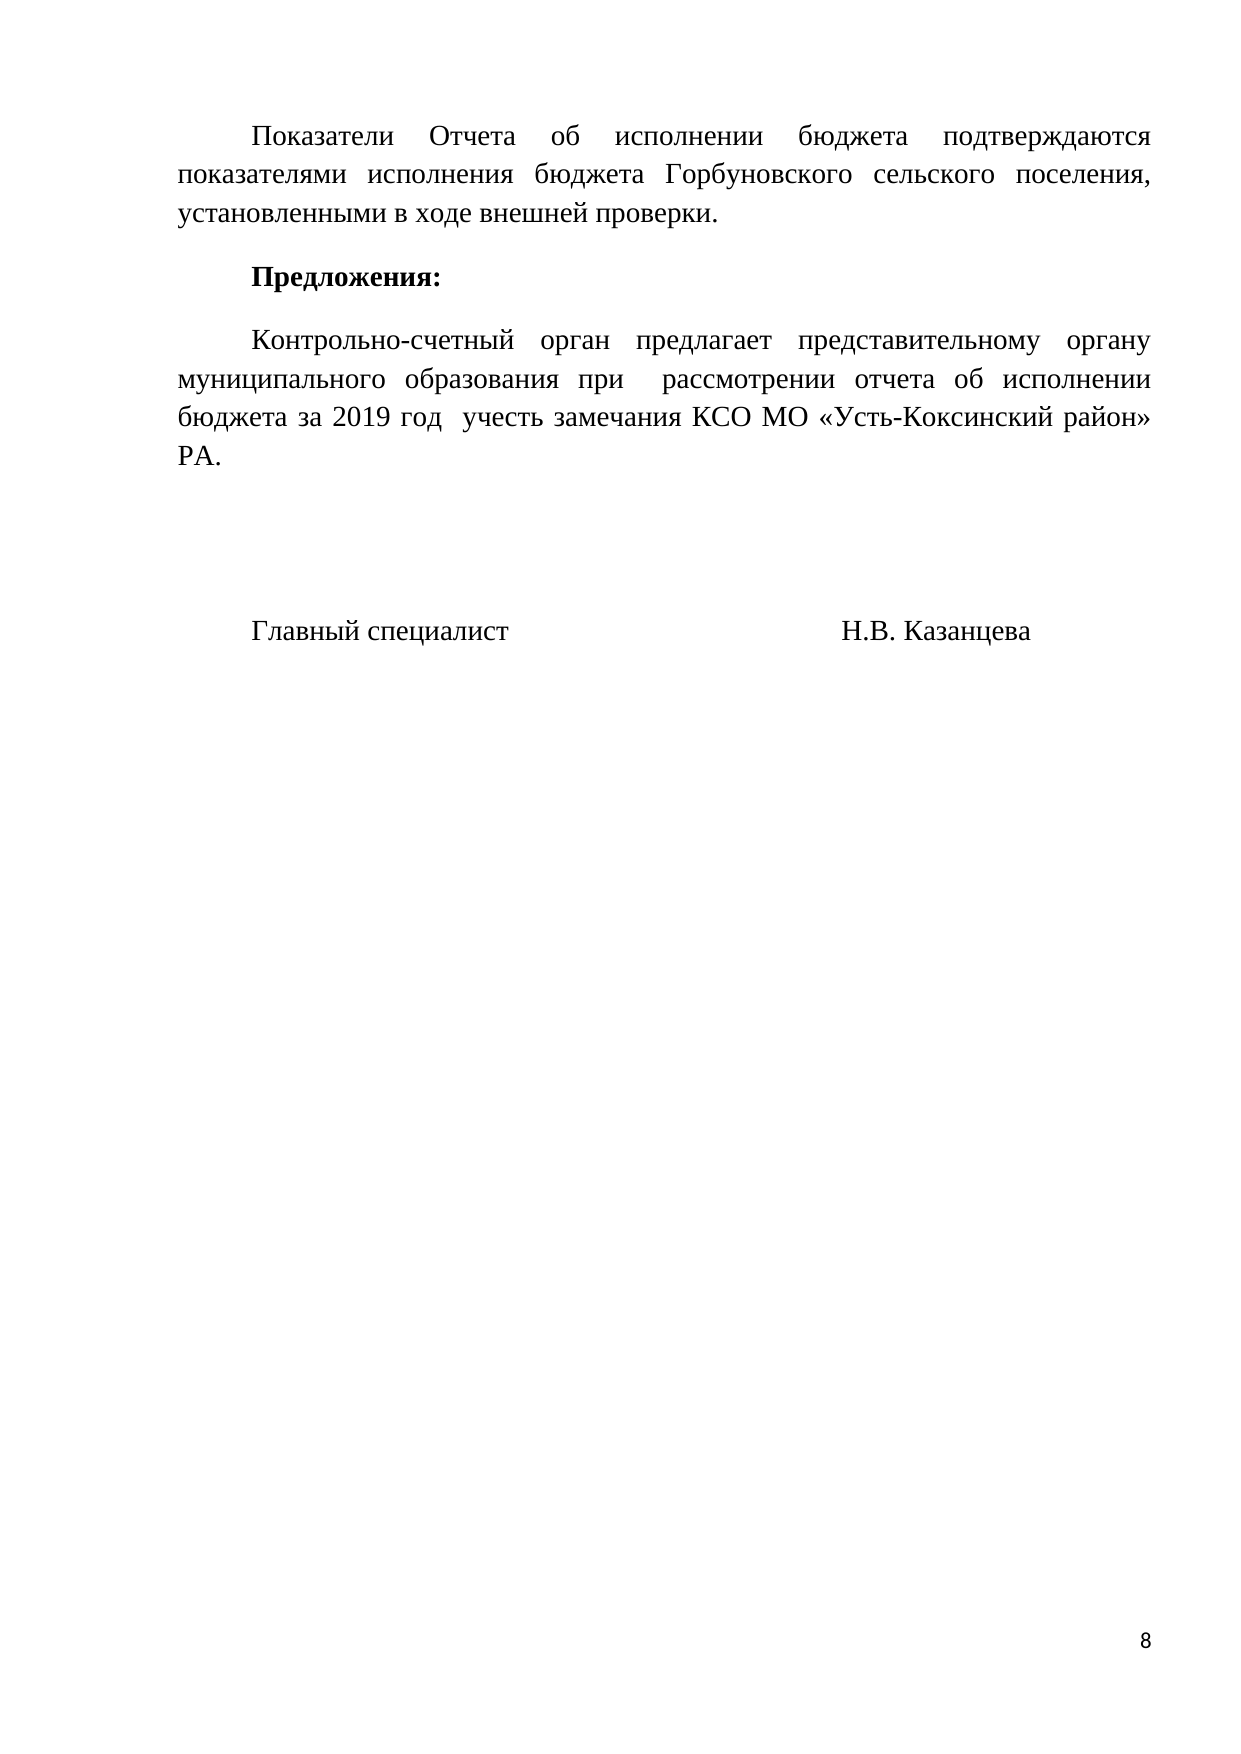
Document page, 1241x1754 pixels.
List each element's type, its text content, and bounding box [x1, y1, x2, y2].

text Контрольно-счетный орган предлагает представительному органу муниципального образования при рассмотрении отчета об исполнении бюджета за 2019 год учесть замечания КСО МО «Усть-Коксинский район» РА. [177, 322, 1152, 471]
text Предложения: [177, 259, 1152, 292]
text Главный специалист Н.В. Казанцева [177, 613, 1152, 646]
text Показатели Отчета об исполнении бюджета подтверждаются показателями исполнения бюджета Горбуновского сельского поселения, установленными в ходе внешней проверки. [177, 118, 1152, 229]
